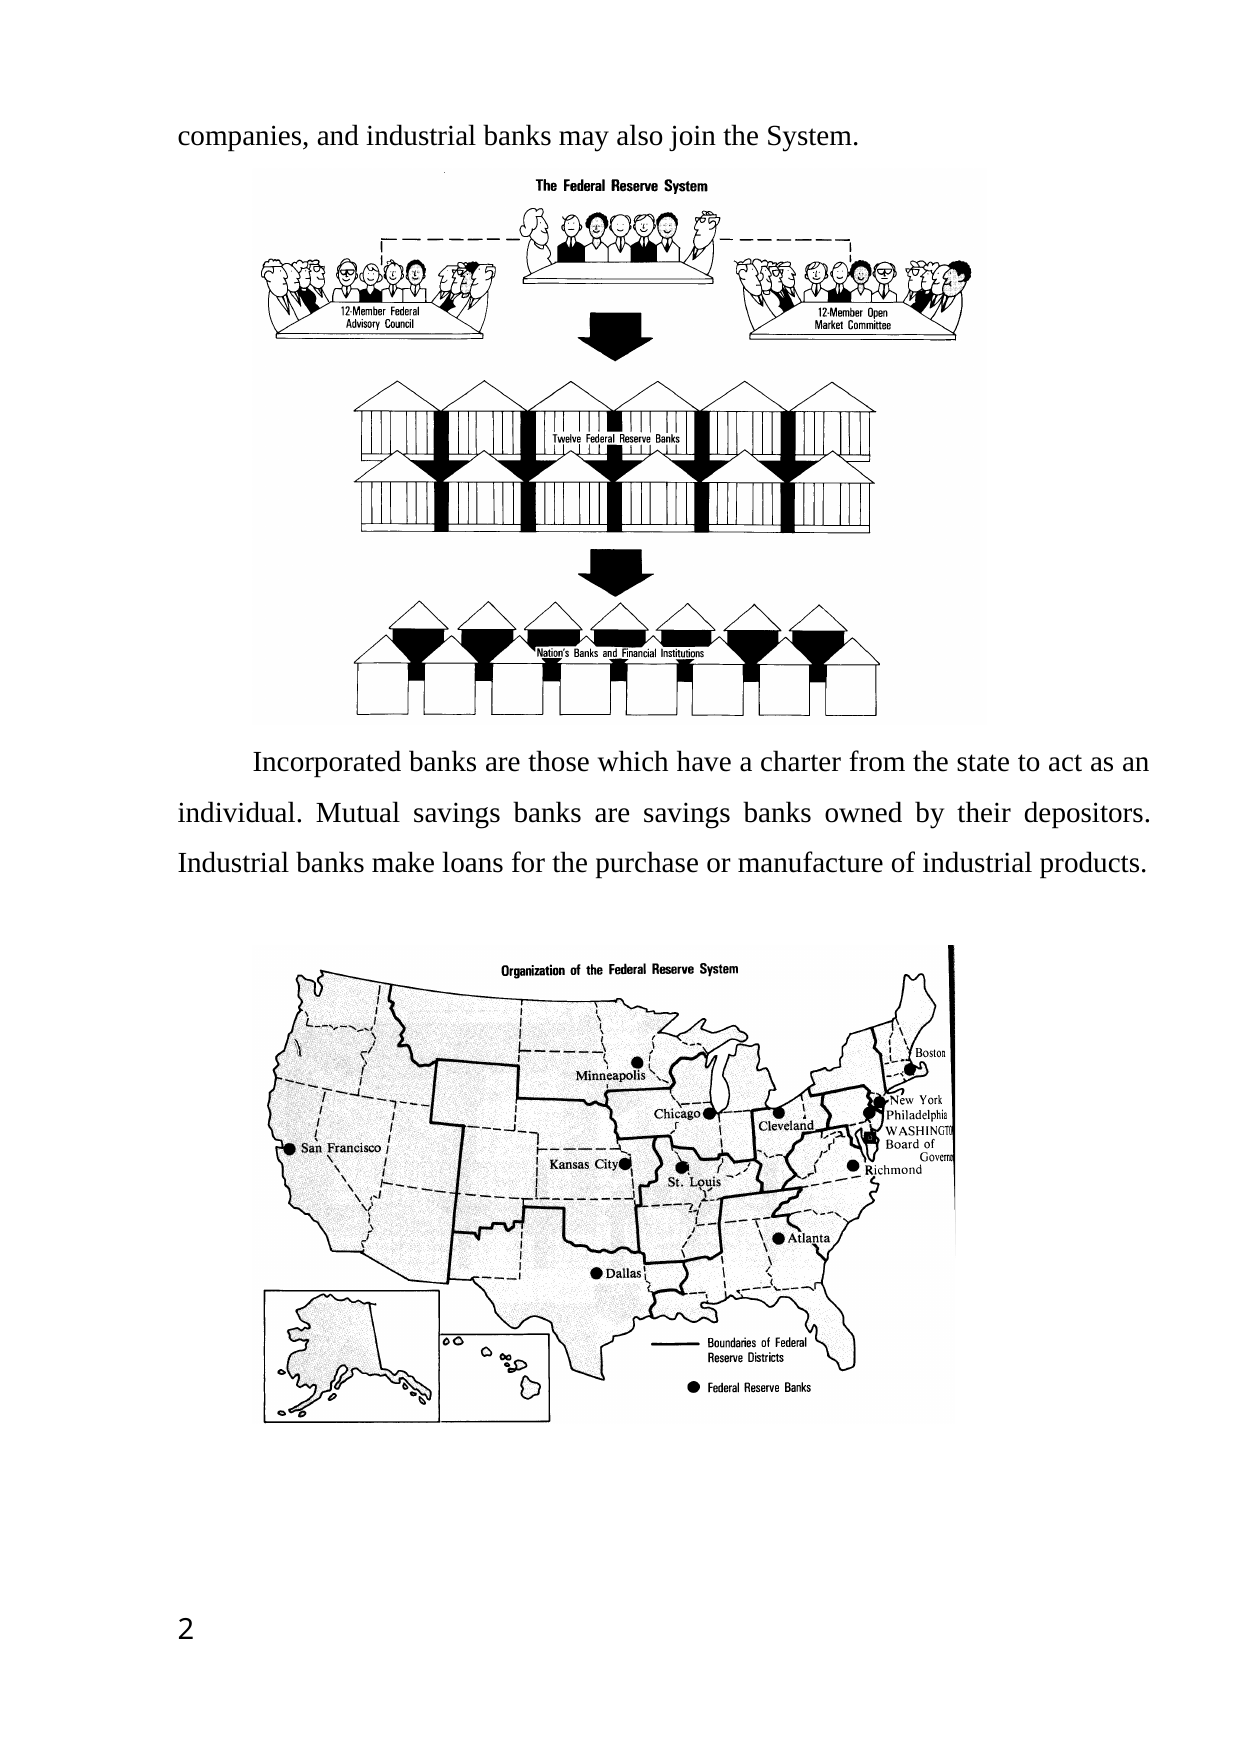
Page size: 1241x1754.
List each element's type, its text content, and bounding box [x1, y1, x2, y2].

picture [252, 168, 987, 725]
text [177, 118, 1152, 152]
text Incorporated banks are those which have a charter from the state to act as an individual. Mutual savings banks are savings banks owned by their depositors. Industrial banks make loans for the purchase or manufacture of industrial products. [177, 744, 1152, 879]
